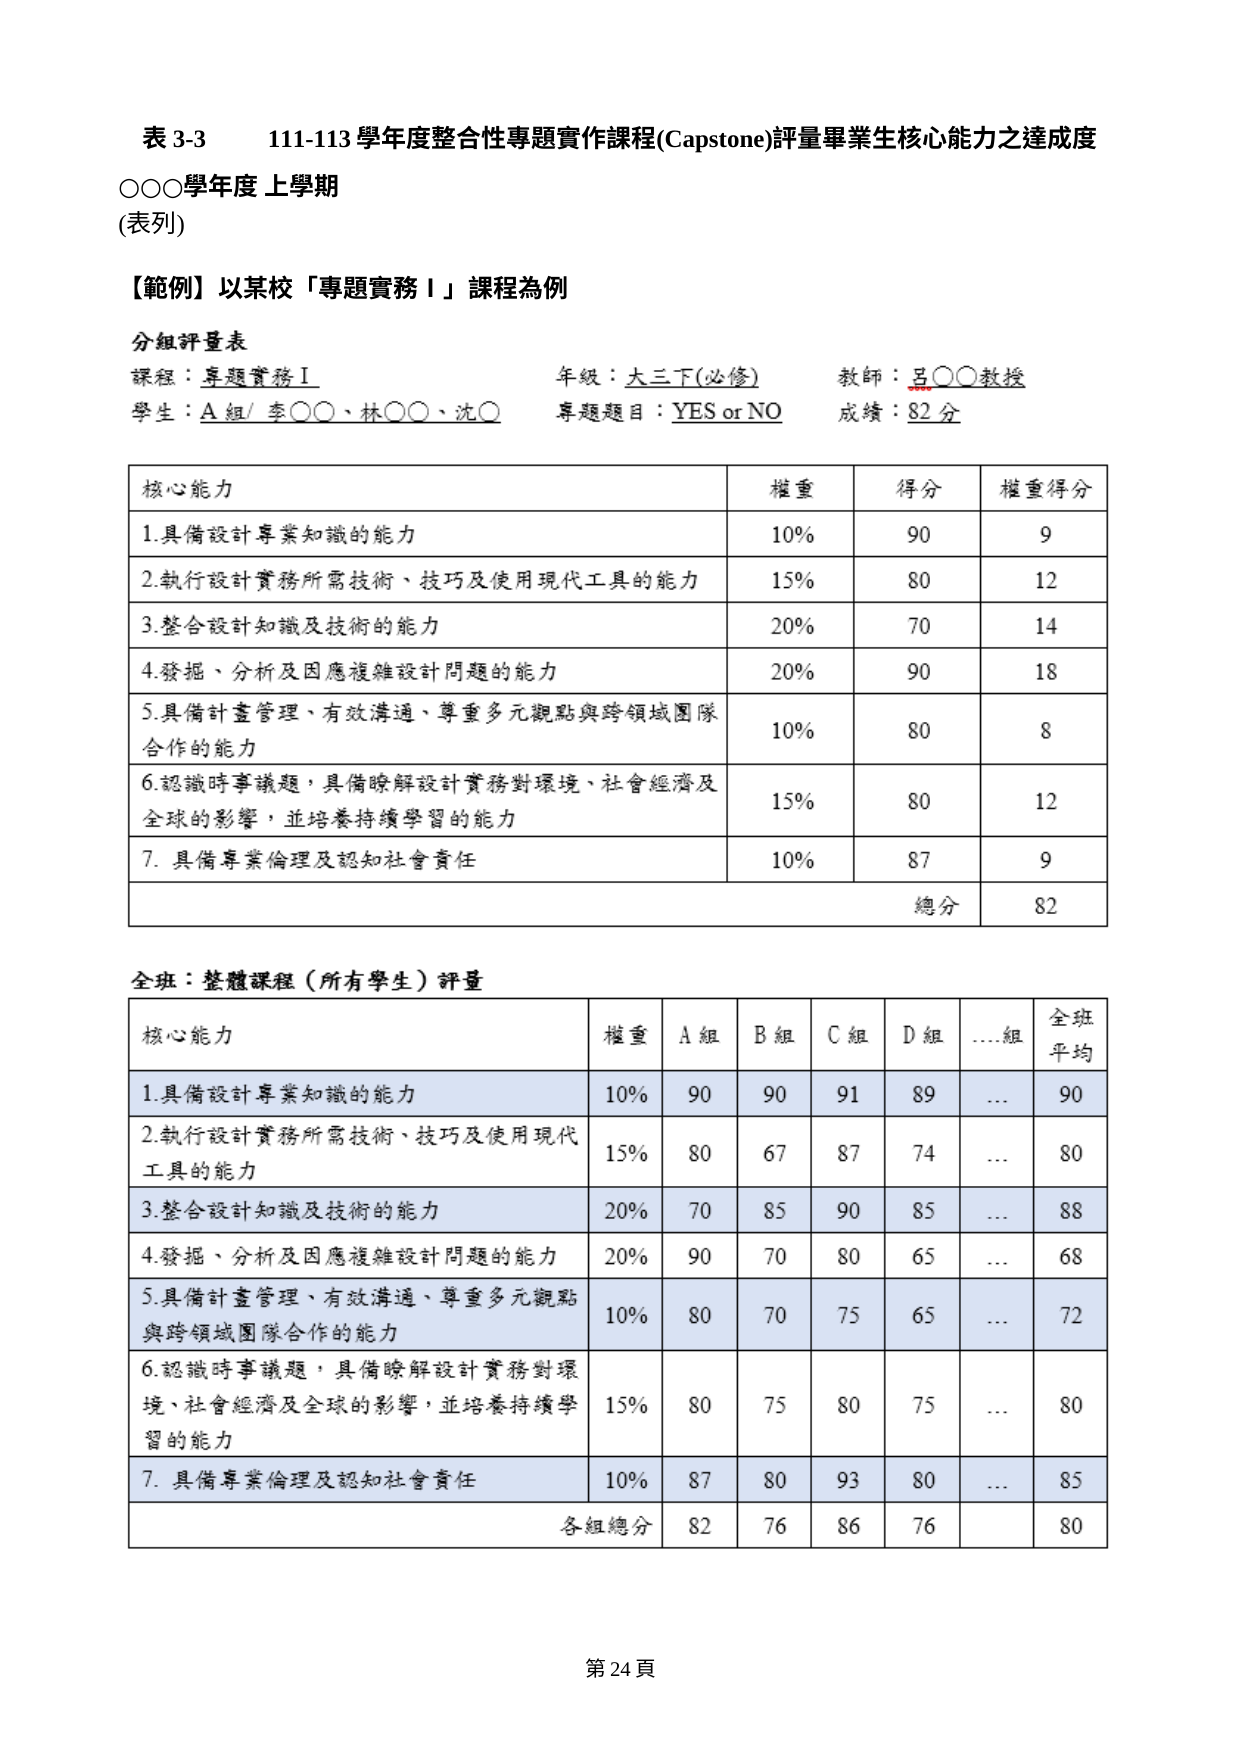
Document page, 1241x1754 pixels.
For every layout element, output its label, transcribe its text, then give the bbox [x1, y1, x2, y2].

text ○○○學年度 上學期 [118, 167, 1122, 203]
picture [118, 316, 1123, 1565]
text 【範例】以某校「專題實務Ⅰ」課程為例 [118, 268, 1122, 304]
text 表3-3 111-113學年度整合性專題實作課程(Capstone)評量畢業生核心能力之達成度 [118, 118, 1122, 154]
text (表列) [118, 203, 1122, 239]
